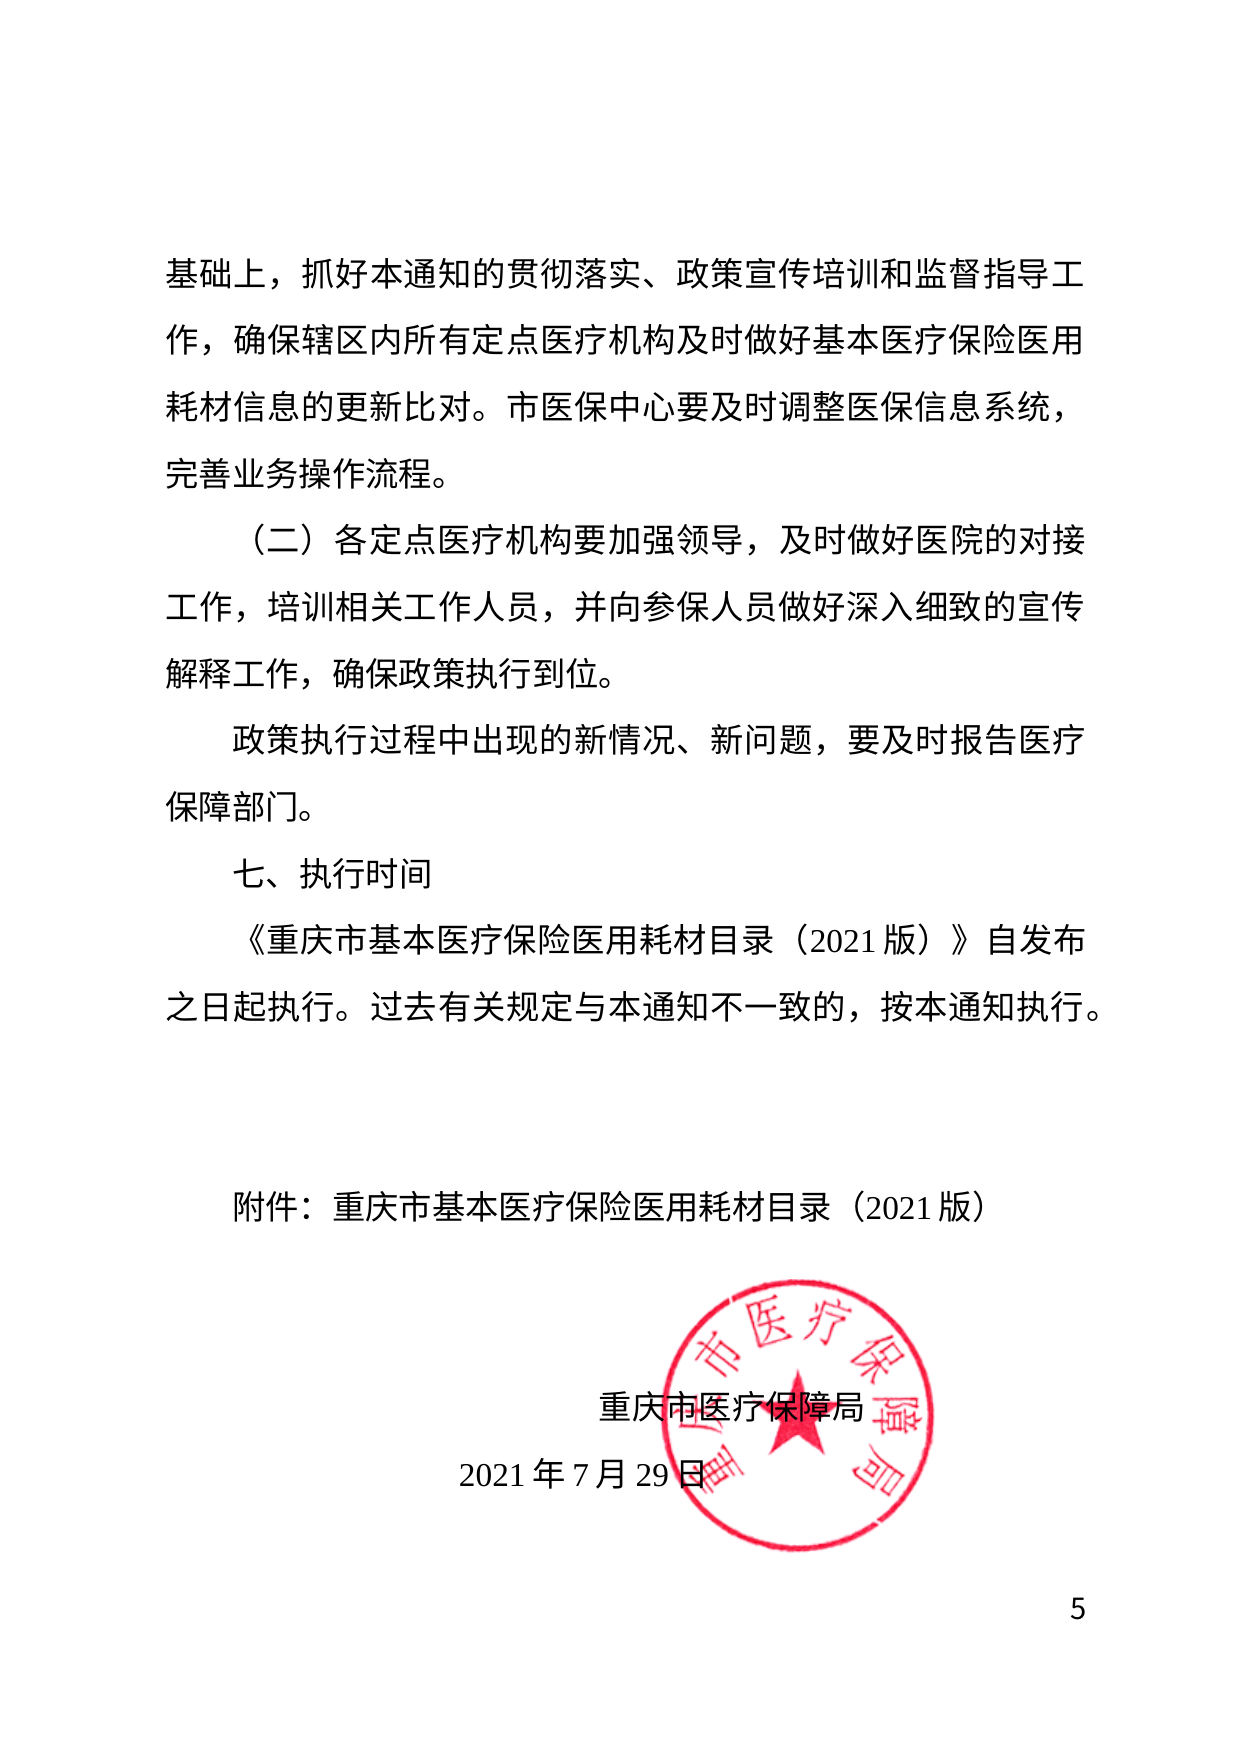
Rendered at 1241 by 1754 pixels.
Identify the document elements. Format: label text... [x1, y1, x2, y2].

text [165, 233, 1087, 499]
text 七、执行时间 [165, 833, 1087, 899]
text （二）各定点医疗机构要加强领导，及时做好医院的对接工作，培训相关工作人员，并向参保人员做好深入细致的宣传解释工作，确保政策执行到位。 [165, 499, 1087, 699]
text 重庆市医疗保障局 [165, 1366, 1087, 1433]
picture [651, 1279, 946, 1366]
text 附件：重庆市基本医疗保险医用耗材目录（2021版） [165, 1166, 1087, 1233]
text 政策执行过程中出现的新情况、新问题，要及时报告医疗保障部门。 [165, 699, 1087, 833]
text 《重庆市基本医疗保险医用耗材目录（2021版）》自发布之日起执行。过去有关规定与本通知不一致的，按本通知执行。 [165, 899, 1087, 1099]
picture [651, 1499, 946, 1561]
text 2021年7月29日 [165, 1433, 1087, 1499]
